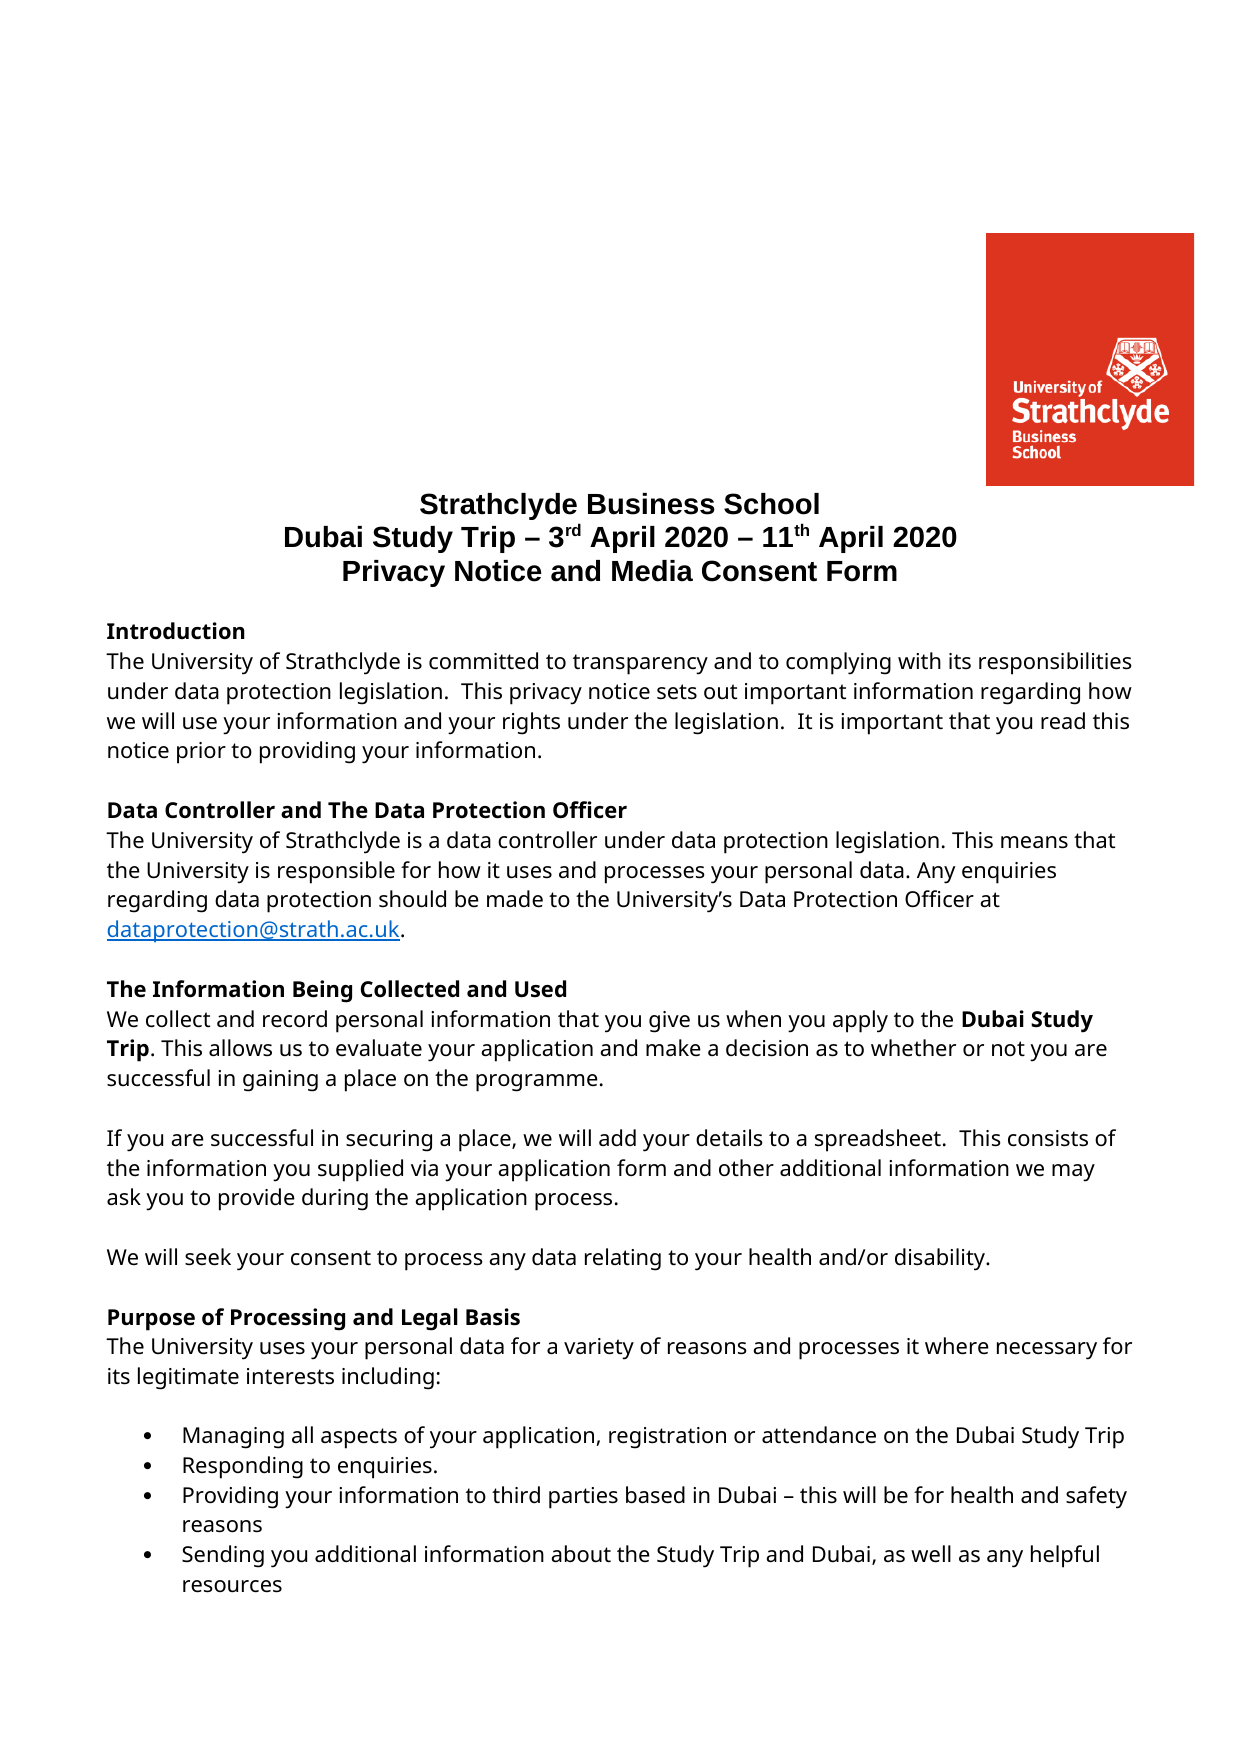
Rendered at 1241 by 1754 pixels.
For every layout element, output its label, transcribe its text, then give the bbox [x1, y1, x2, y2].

text Introduction [106, 616, 1134, 646]
text Privacy Notice and Media Consent Form [106, 554, 1134, 588]
text The University uses your personal data for a variety of reasons and processes it where necessary for its legitimate interests including: [106, 1331, 1134, 1391]
text Strathclyde Business School [106, 487, 1134, 521]
text If you are successful in securing a place, we will add your details to a spreadsheet. This consists of the information you supplied via your application form and other additional information we may ask you to provide during the application process. [106, 1123, 1134, 1212]
text The Information Being Collected and Used We collect and record personal information that you give us when you apply to the Dubai Study Trip. This allows us to evaluate your application and make a decision as to whether or not you are successful in gaining a place on the programme. [106, 974, 1134, 1093]
list Managing all aspects of your application, registration or attendance on the Dubai Study Trip [144, 1420, 1134, 1450]
list Sending you additional information about the Study Trip and Dubai, as well as any helpful resources [144, 1539, 1134, 1599]
text Purpose of Processing and Legal Basis [106, 1302, 1134, 1331]
text We will seek your consent to process any data relating to your health and/or disability. [106, 1242, 1134, 1272]
list Responding to enquiries. [144, 1450, 1134, 1480]
text The University of Strathclyde is committed to transparency and to complying with its responsibilities under data protection legislation. This privacy notice sets out important information regarding how we will use your information and your rights under the legislation. It is important that you read this notice prior to providing your information. [106, 646, 1134, 765]
text Data Controller and The Data Protection Officer The University of Strathclyde is a data controller under data protection legislation. This means that the University is responsible for how it uses and processes your personal data. Any enquiries regarding data protection should be made to the University’s Data Protection Officer at dataprotection@strath.ac.uk. [106, 795, 1134, 944]
list Providing your information to third parties based in Dubai – this will be for health and safety reasons [144, 1480, 1134, 1539]
text Dubai Study Trip – 3rd April 2020 – 11th April 2020 [106, 521, 1134, 554]
picture [986, 233, 1195, 486]
